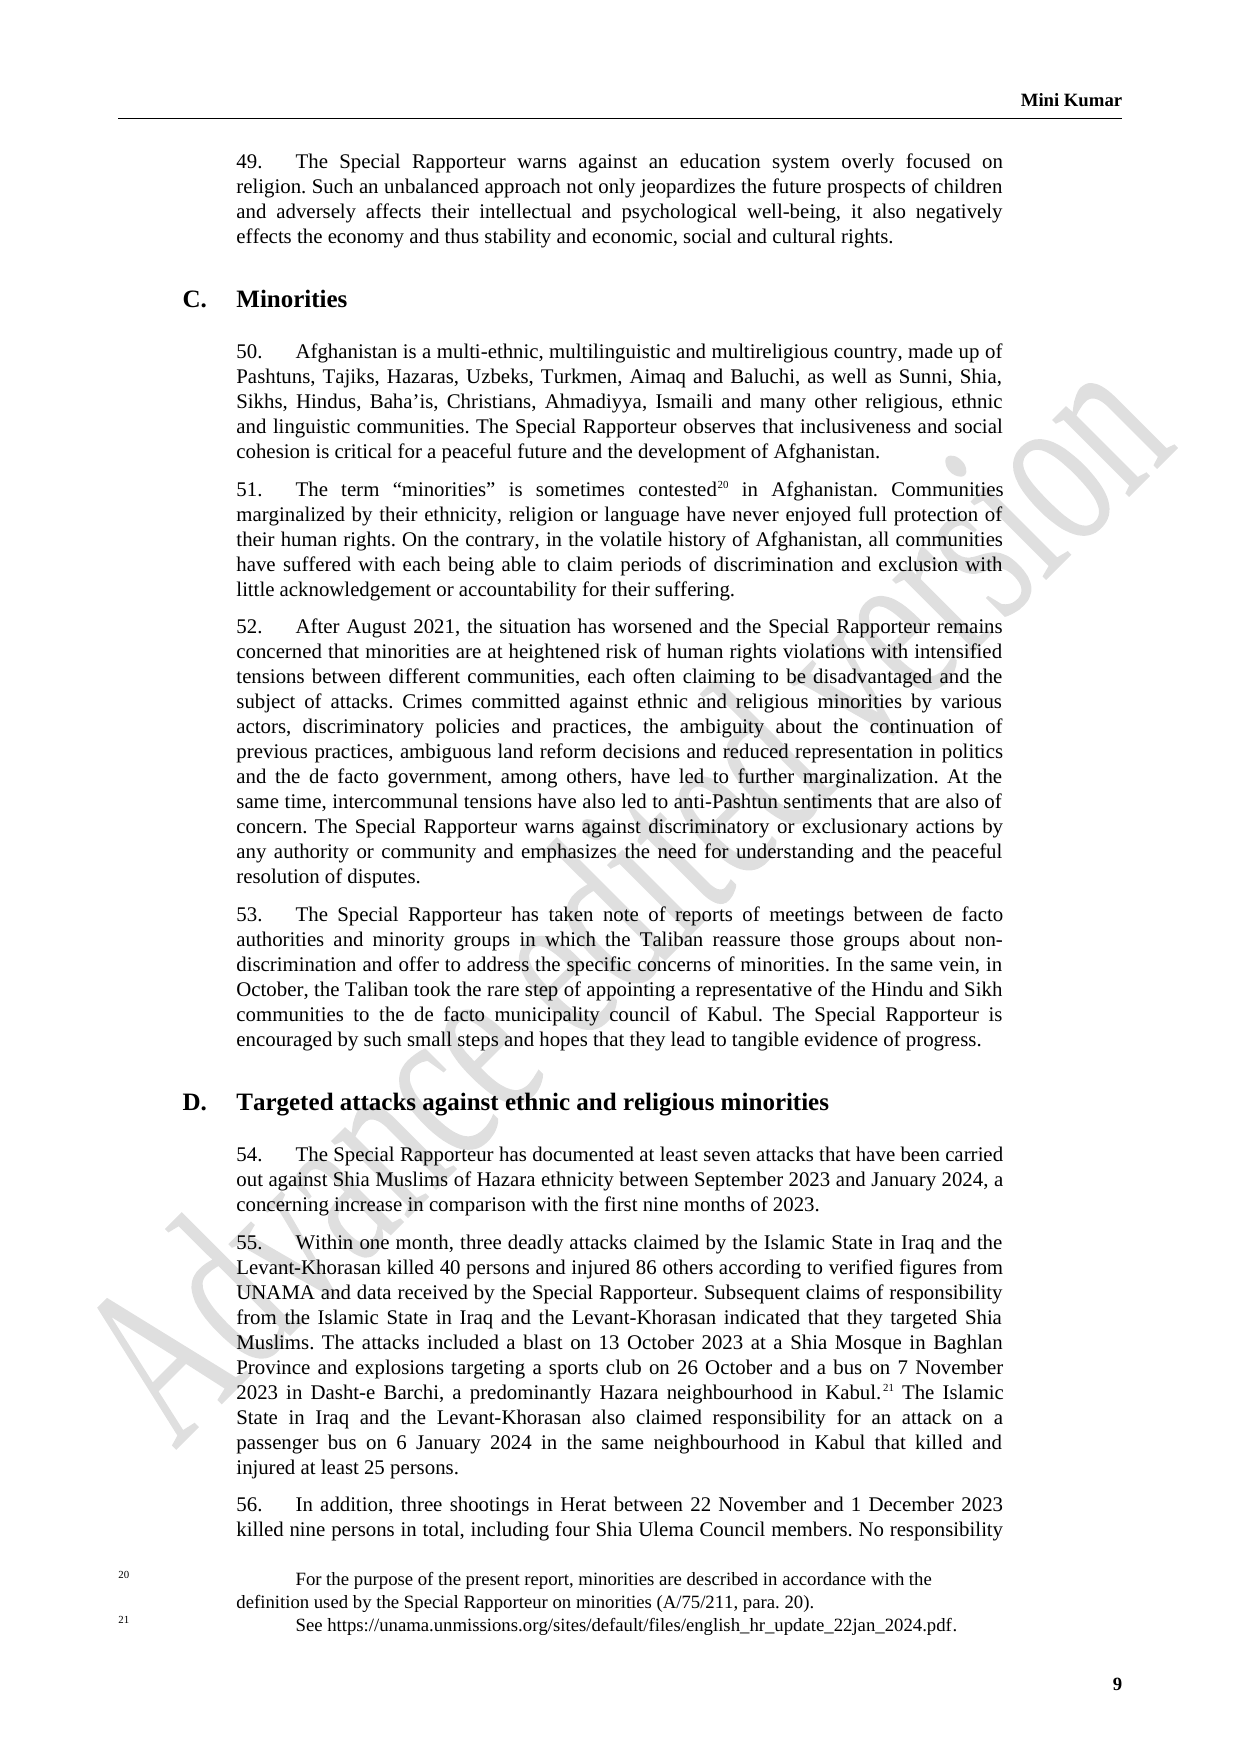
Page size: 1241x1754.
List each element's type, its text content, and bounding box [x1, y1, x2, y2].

text 49. The Special Rapporteur warns against an education system overly focused on religion. Such an unbalanced approach not only jeopardizes the future prospects of children and adversely affects their intellectual and psychological well-being, it also negatively effects the economy and thus stability and economic, social and cultural rights. [236, 148, 1004, 248]
text 55. Within one month, three deadly attacks claimed by the Islamic State in Iraq and the Levant-Khorasan killed 40 persons and injured 86 others according to verified figures from UNAMA and data received by the Special Rapporteur. Subsequent claims of responsibility from the Islamic State in Iraq and the Levant-Khorasan indicated that they targeted Shia Muslims. The attacks included a blast on 13 October 2023 at a Shia Mosque in Baghlan Province and explosions targeting a sports club on 26 October and a bus on 7 November 2023 in Dasht-e Barchi, a predominantly Hazara neighbourhood in Kabul. The Islamic State in Iraq and the Levant-Khorasan also claimed responsibility for an attack on a passenger bus on 6 January 2024 in the same neighbourhood in Kabul that killed and injured at least 25 persons. [236, 1229, 1004, 1479]
text 52. After August 2021, the situation has worsened and the Special Rapporteur remains concerned that minorities are at heightened risk of human rights violations with intensified tensions between different communities, each often claiming to be disadvantaged and the subject of attacks. Crimes committed against ethnic and religious minorities by various actors, discriminatory policies and practices, the ambiguity about the continuation of previous practices, ambiguous land reform decisions and reduced representation in politics and the de facto government, among others, have led to further marginalization. At the same time, intercommunal tensions have also led to anti-Pashtun sentiments that are also of concern. The Special Rapporteur warns against discriminatory or exclusionary actions by any authority or community and emphasizes the need for understanding and the peaceful resolution of disputes. [236, 613, 1004, 888]
text 54. The Special Rapporteur has documented at least seven attacks that have been carried out against Shia Muslims of Hazara ethnicity between September 2023 and January 2024, a concerning increase in comparison with the first nine months of 2023. [236, 1141, 1004, 1216]
text 51. The term “minorities” is sometimes contested in Afghanistan. Communities marginalized by their ethnicity, religion or language have never enjoyed full protection of their human rights. On the contrary, in the volatile history of Afghanistan, all communities have suffered with each being able to claim periods of discrimination and exclusion with little acknowledgement or accountability for their suffering. [236, 476, 1004, 601]
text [236, 1491, 1004, 1541]
text D. Targeted attacks against ethnic and religious minorities [118, 1088, 1004, 1116]
text C. Minorities [118, 285, 1004, 313]
text 50. Afghanistan is a multi-ethnic, multilinguistic and multireligious country, made up of Pashtuns, Tajiks, Hazaras, Uzbeks, Turkmen, Aimaq and Baluchi, as well as Sunni, Shia, Sikhs, Hindus, Baha’is, Christians, Ahmadiyya, Ismaili and many other religious, ethnic and linguistic communities. The Special Rapporteur observes that inclusiveness and social cohesion is critical for a peaceful future and the development of Afghanistan. [236, 338, 1004, 463]
text 53. The Special Rapporteur has taken note of reports of meetings between de facto authorities and minority groups in which the Taliban reassure those groups about non-discrimination and offer to address the specific concerns of minorities. In the same vein, in October, the Taliban took the rare step of appointing a representative of the Hindu and Sikh communities to the de facto municipality council of Kabul. The Special Rapporteur is encouraged by such small steps and hopes that they lead to tangible evidence of progress. [236, 901, 1004, 1051]
